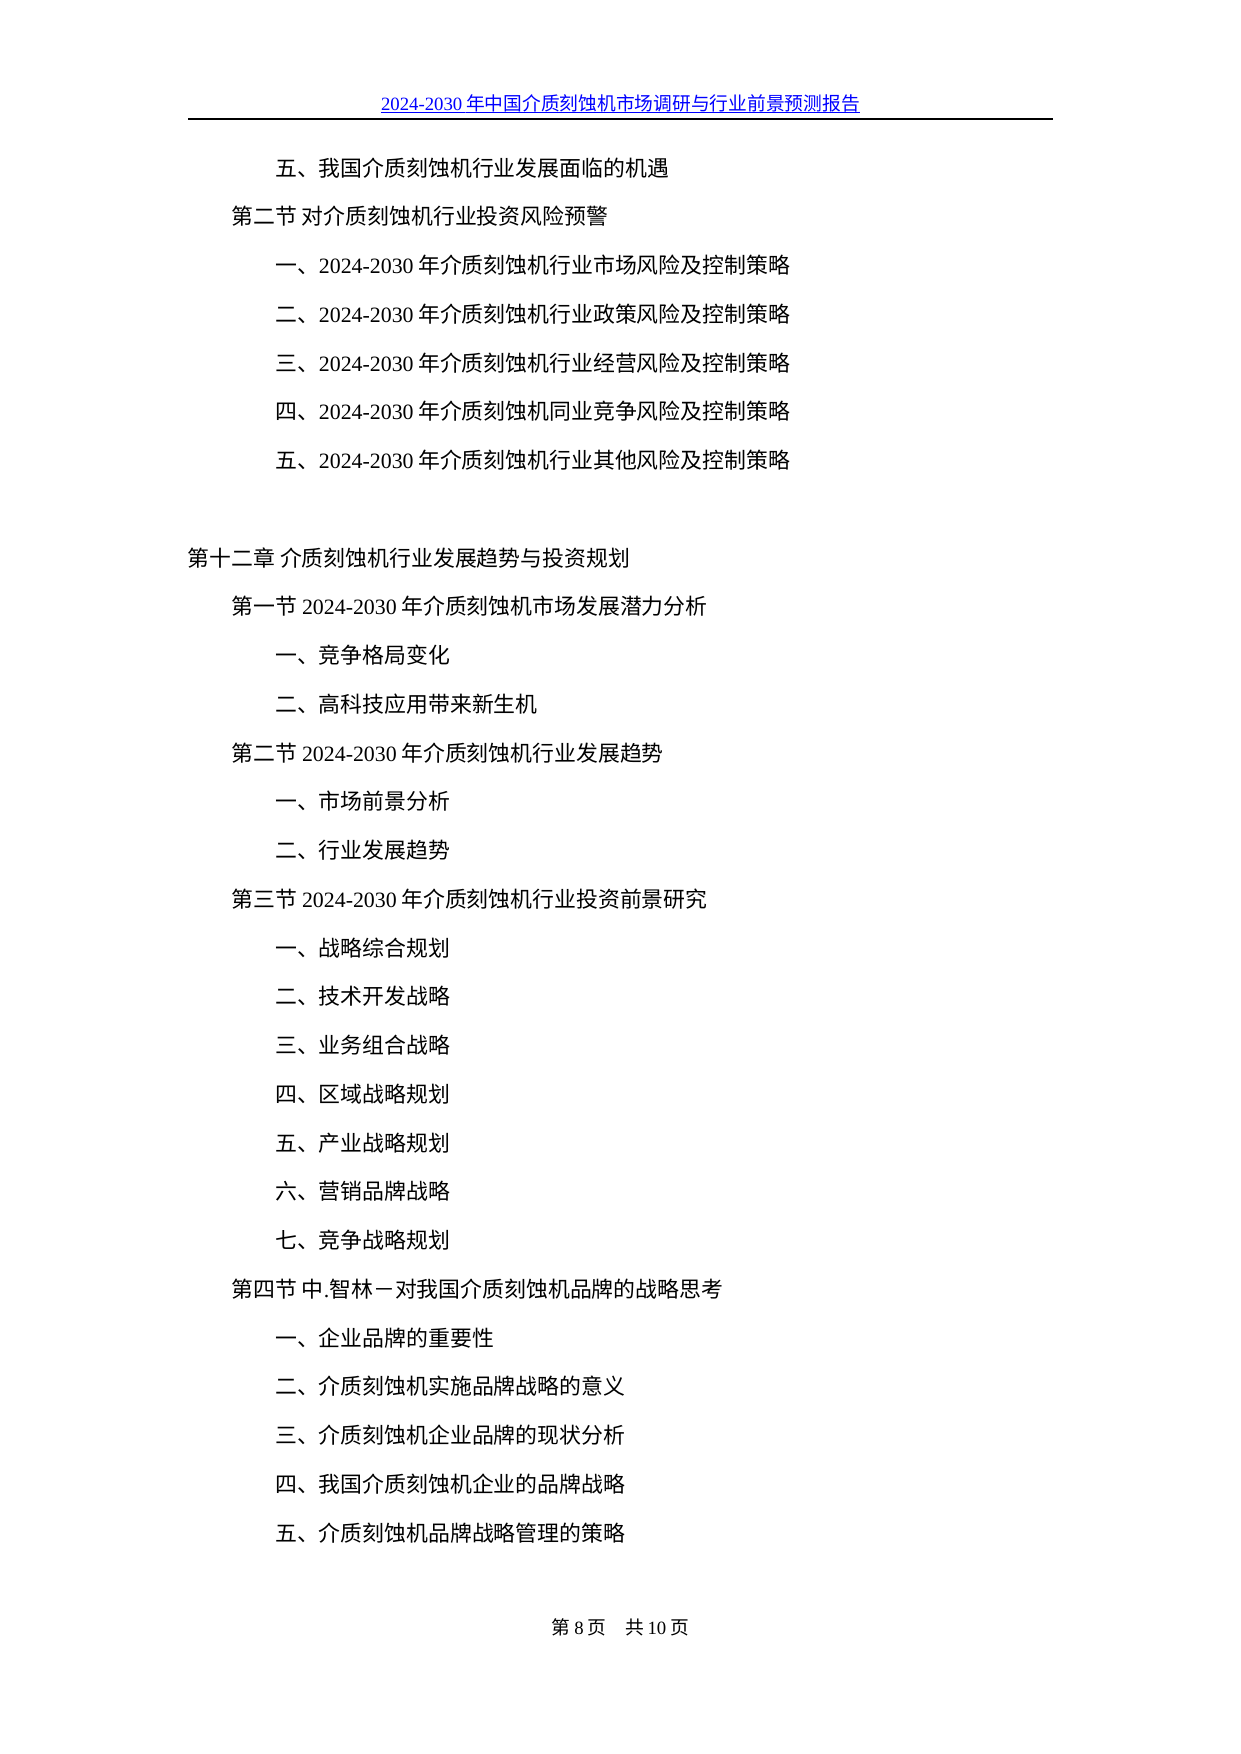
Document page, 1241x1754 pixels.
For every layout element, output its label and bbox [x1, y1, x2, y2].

text [187, 150, 1053, 1548]
